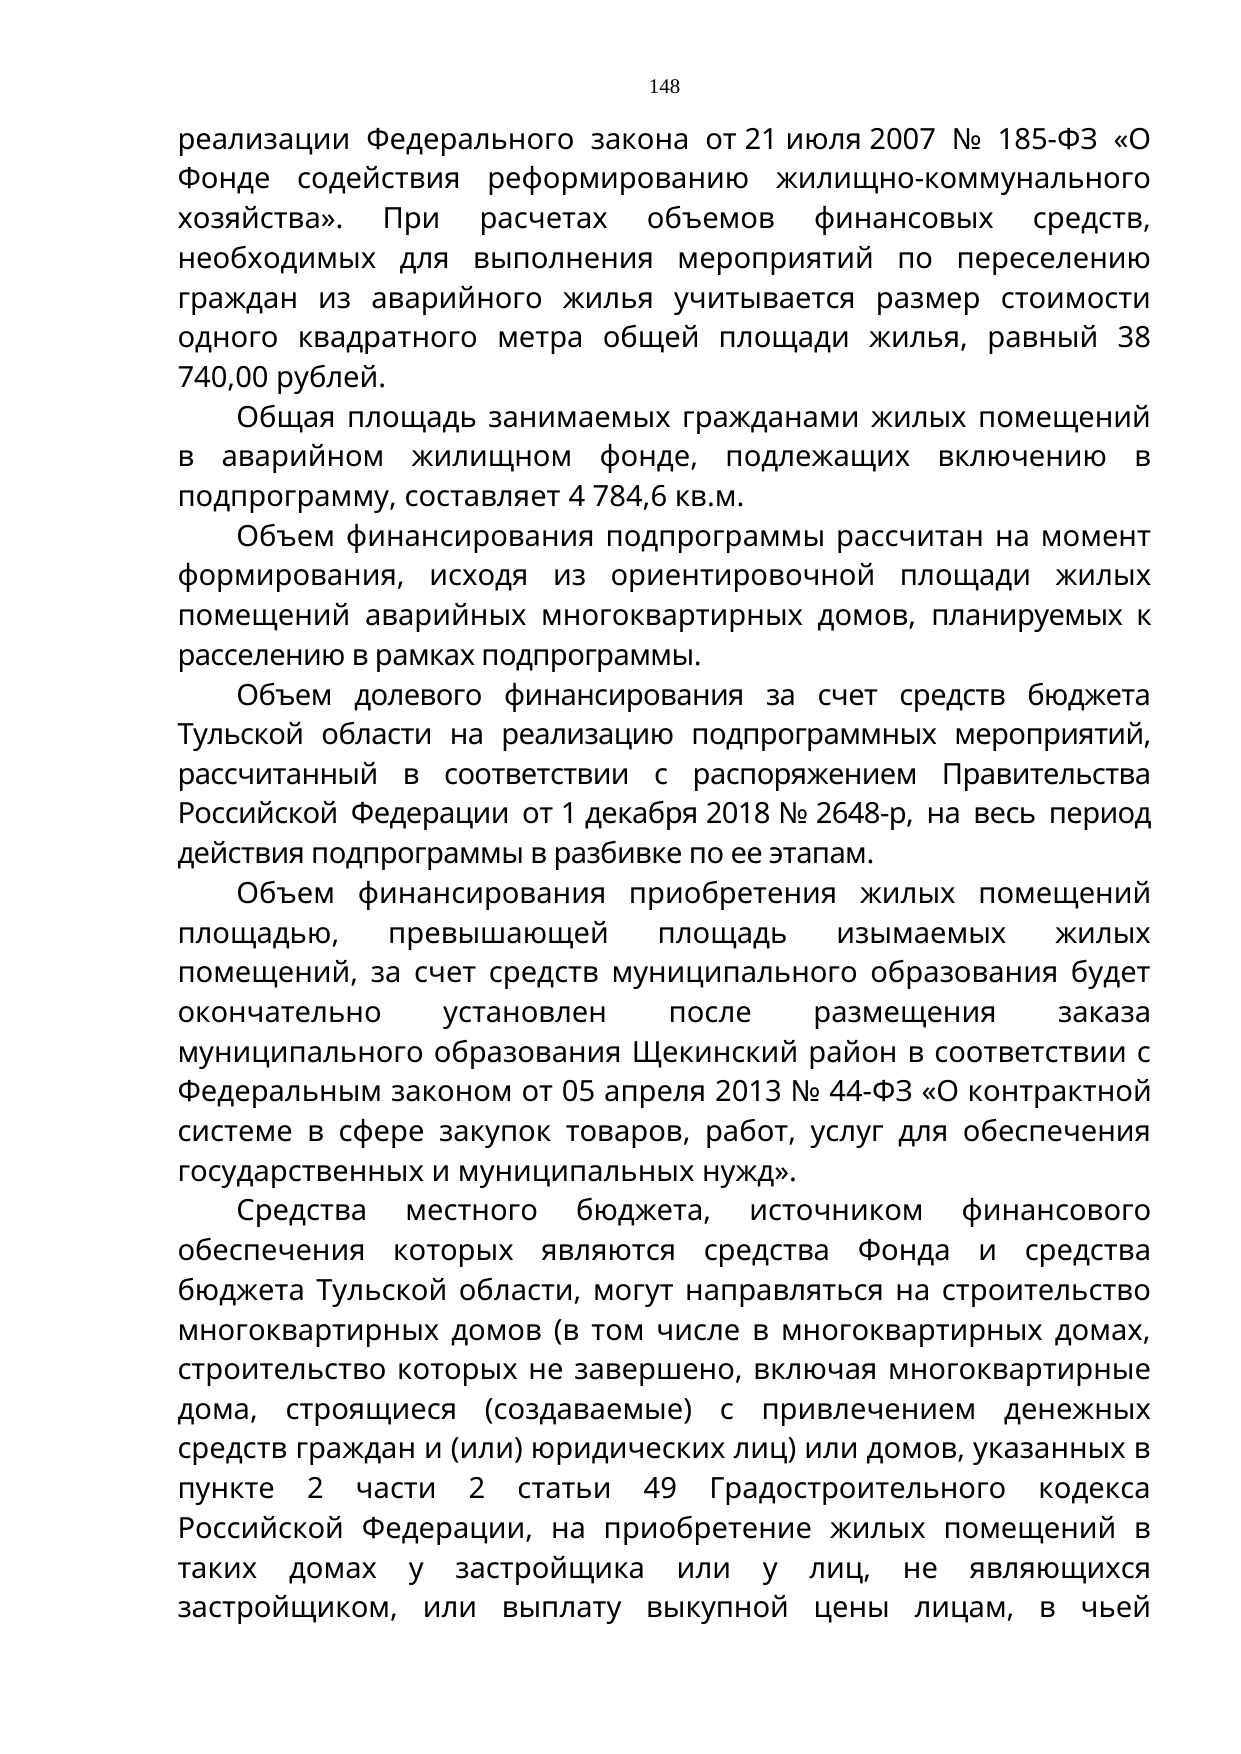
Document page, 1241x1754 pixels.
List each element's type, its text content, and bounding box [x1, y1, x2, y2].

text Общая площадь занимаемых гражданами жилых помещений в аварийном жилищном фонде, подлежащих включению в подпрограмму, составляет 4 784,6 кв.м. [177, 396, 1152, 515]
text Объем финансирования подпрограммы рассчитан на момент формирования, исходя из ориентировочной площади жилых помещений аварийных многоквартирных домов, планируемых к расселению в рамках подпрограммы. [177, 515, 1152, 674]
text Объем долевого финансирования за счет средств бюджета Тульской области на реализацию подпрограммных мероприятий, рассчитанный в соответствии с распоряжением Правительства Российской Федерации от 1 декабря 2018 № 2648-р, на весь период действия подпрограммы в разбивке по ее этапам. [177, 674, 1152, 872]
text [177, 1190, 1152, 1626]
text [177, 118, 1152, 396]
text Объем финансирования приобретения жилых помещений площадью, превышающей площадь изымаемых жилых помещений, за счет средств муниципального образования будет окончательно установлен после размещения заказа муниципального образования Щекинский район в соответствии с Федеральным законом от 05 апреля 2013 № 44-ФЗ «О контрактной системе в сфере закупок товаров, работ, услуг для обеспечения государственных и муниципальных нужд». [177, 872, 1152, 1190]
